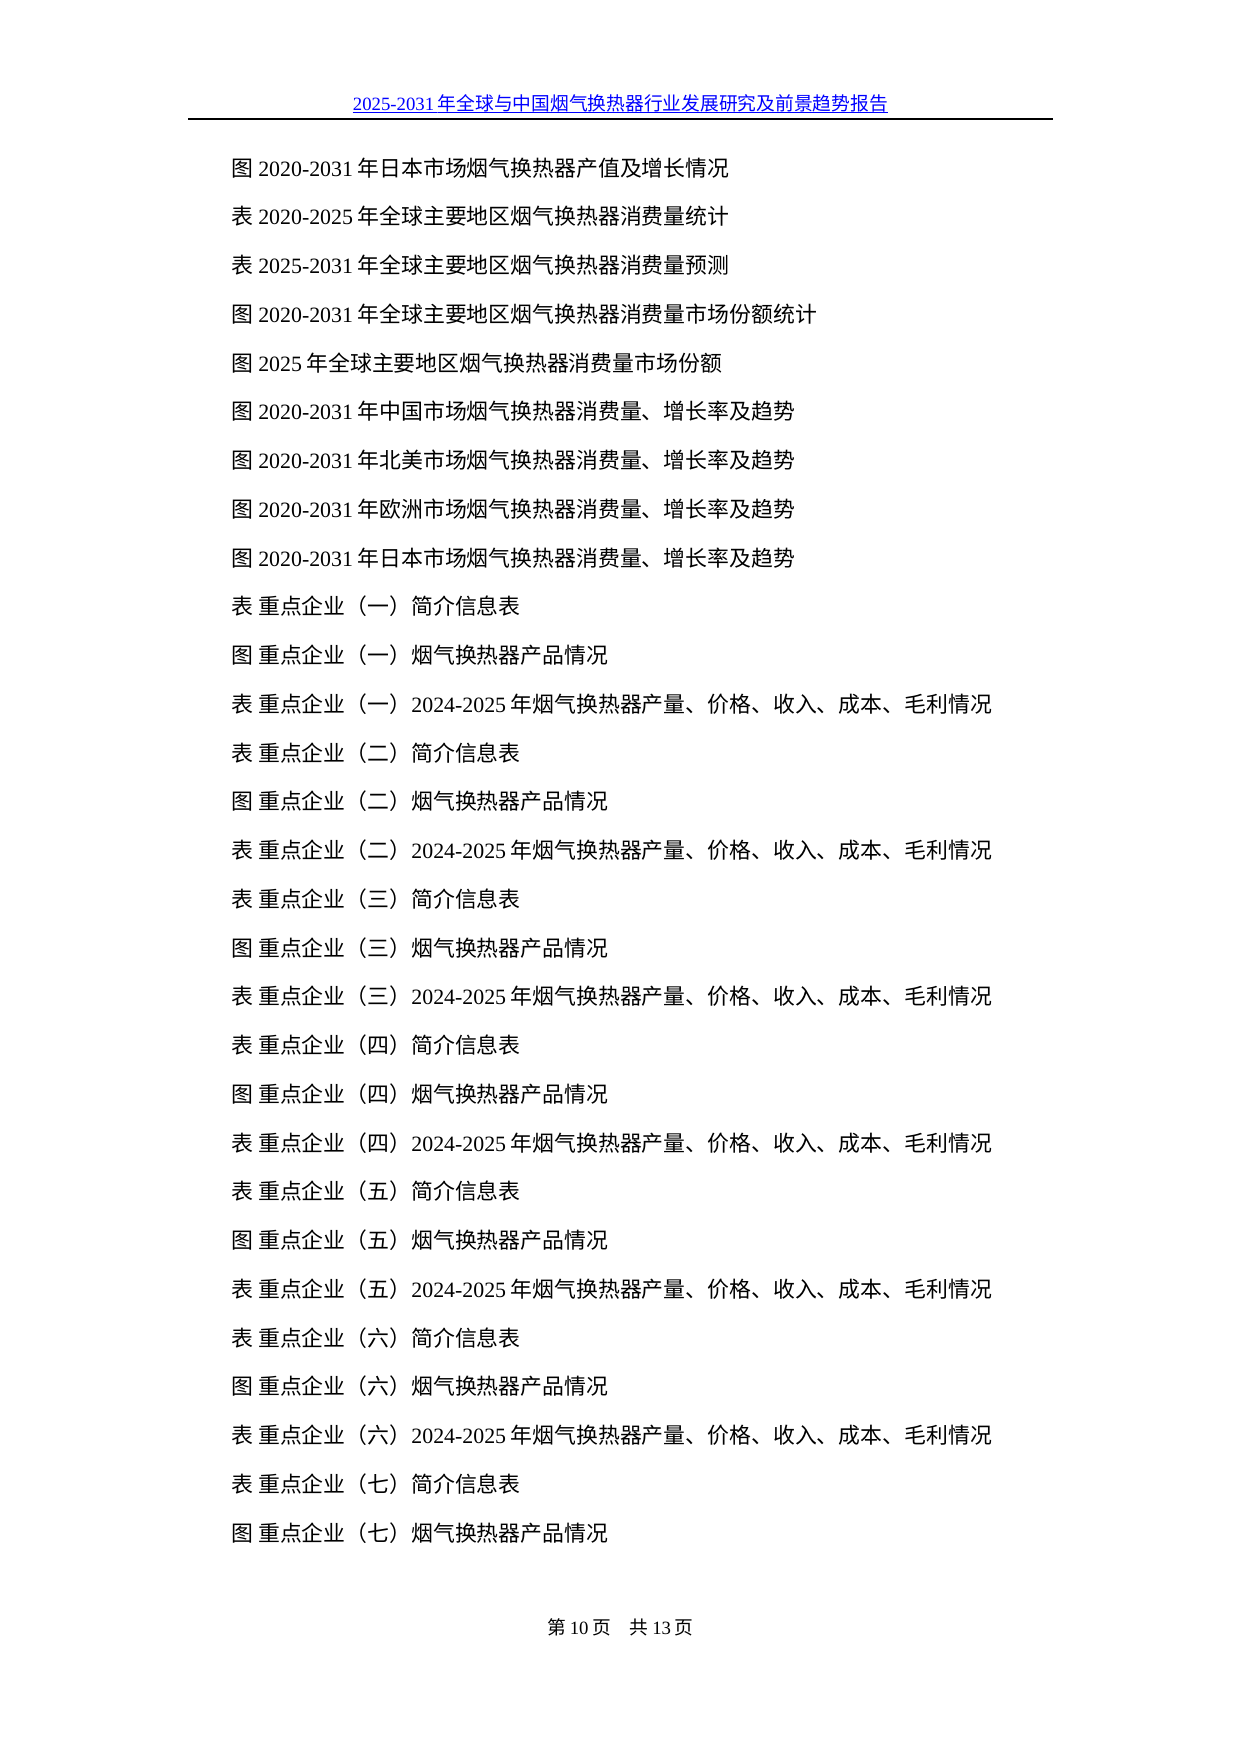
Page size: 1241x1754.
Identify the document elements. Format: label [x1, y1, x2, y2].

text [187, 150, 1053, 1548]
